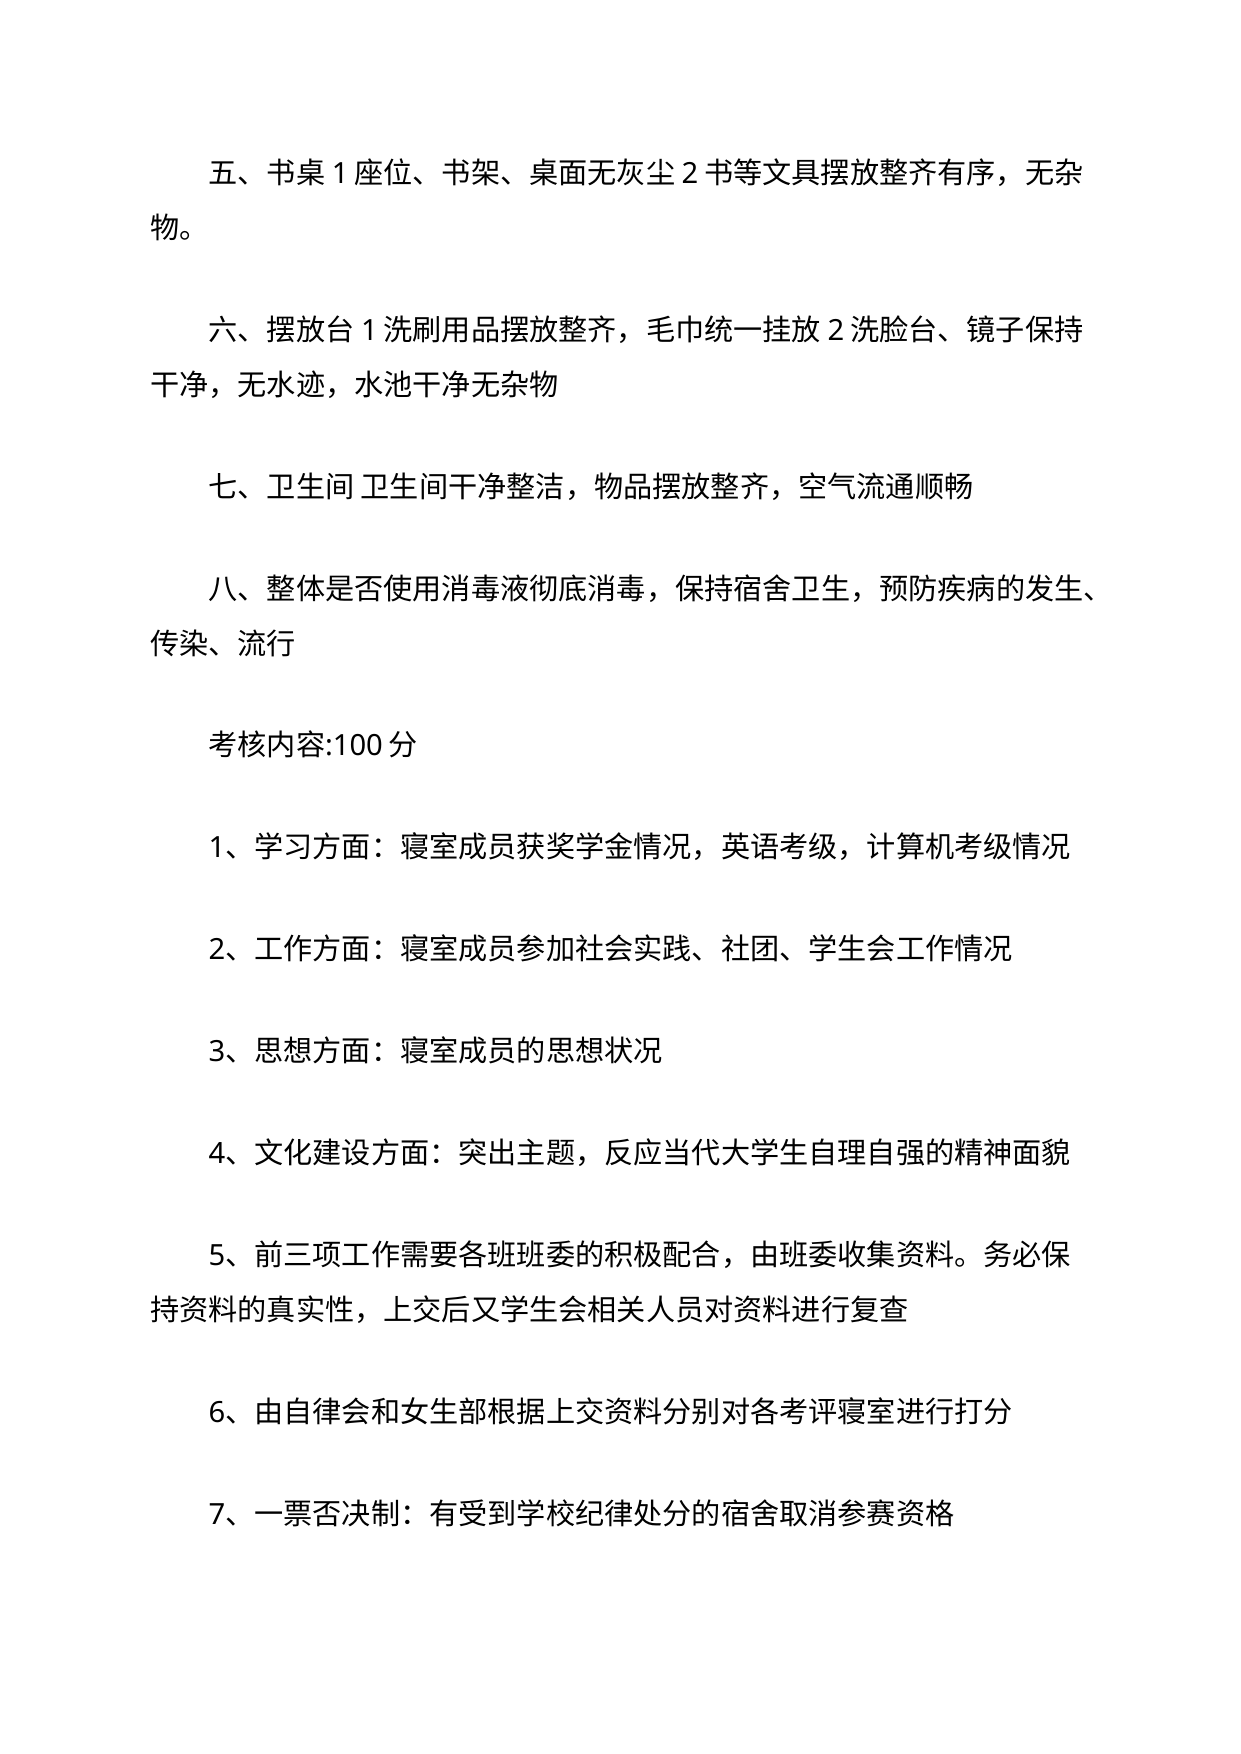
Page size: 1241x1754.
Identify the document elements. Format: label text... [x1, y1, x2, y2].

text 考核内容:100分 [150, 722, 1090, 764]
text 3、思想方面：寝室成员的思想状况 [150, 1028, 1090, 1070]
text 7、一票否决制：有受到学校纪律处分的宿舍取消参赛资格 [150, 1491, 1090, 1533]
text 5、前三项工作需要各班班委的积极配合，由班委收集资料。务必保持资料的真实性，上交后又学生会相关人员对资料进行复查 [150, 1232, 1090, 1329]
text 七、卫生间 卫生间干净整洁，物品摆放整齐，空气流通顺畅 [150, 463, 1090, 506]
text 1、学习方面：寝室成员获奖学金情况，英语考级，计算机考级情况 [150, 824, 1090, 866]
text 2、工作方面：寝室成员参加社会实践、社团、学生会工作情况 [150, 926, 1090, 968]
text 4、文化建设方面：突出主题，反应当代大学生自理自强的精神面貌 [150, 1130, 1090, 1172]
text 八、整体是否使用消毒液彻底消毒，保持宿舍卫生，预防疾病的发生、传染、流行 [150, 565, 1090, 662]
text 6、由自律会和女生部根据上交资料分别对各考评寝室进行打分 [150, 1389, 1090, 1431]
text 六、摆放台 1洗刷用品摆放整齐，毛巾统一挂放 2洗脸台、镜子保持干净，无水迹，水池干净无杂物 [150, 307, 1090, 404]
text 五、书桌 1座位、书架、桌面无灰尘 2书等文具摆放整齐有序，无杂物。 [150, 150, 1090, 247]
